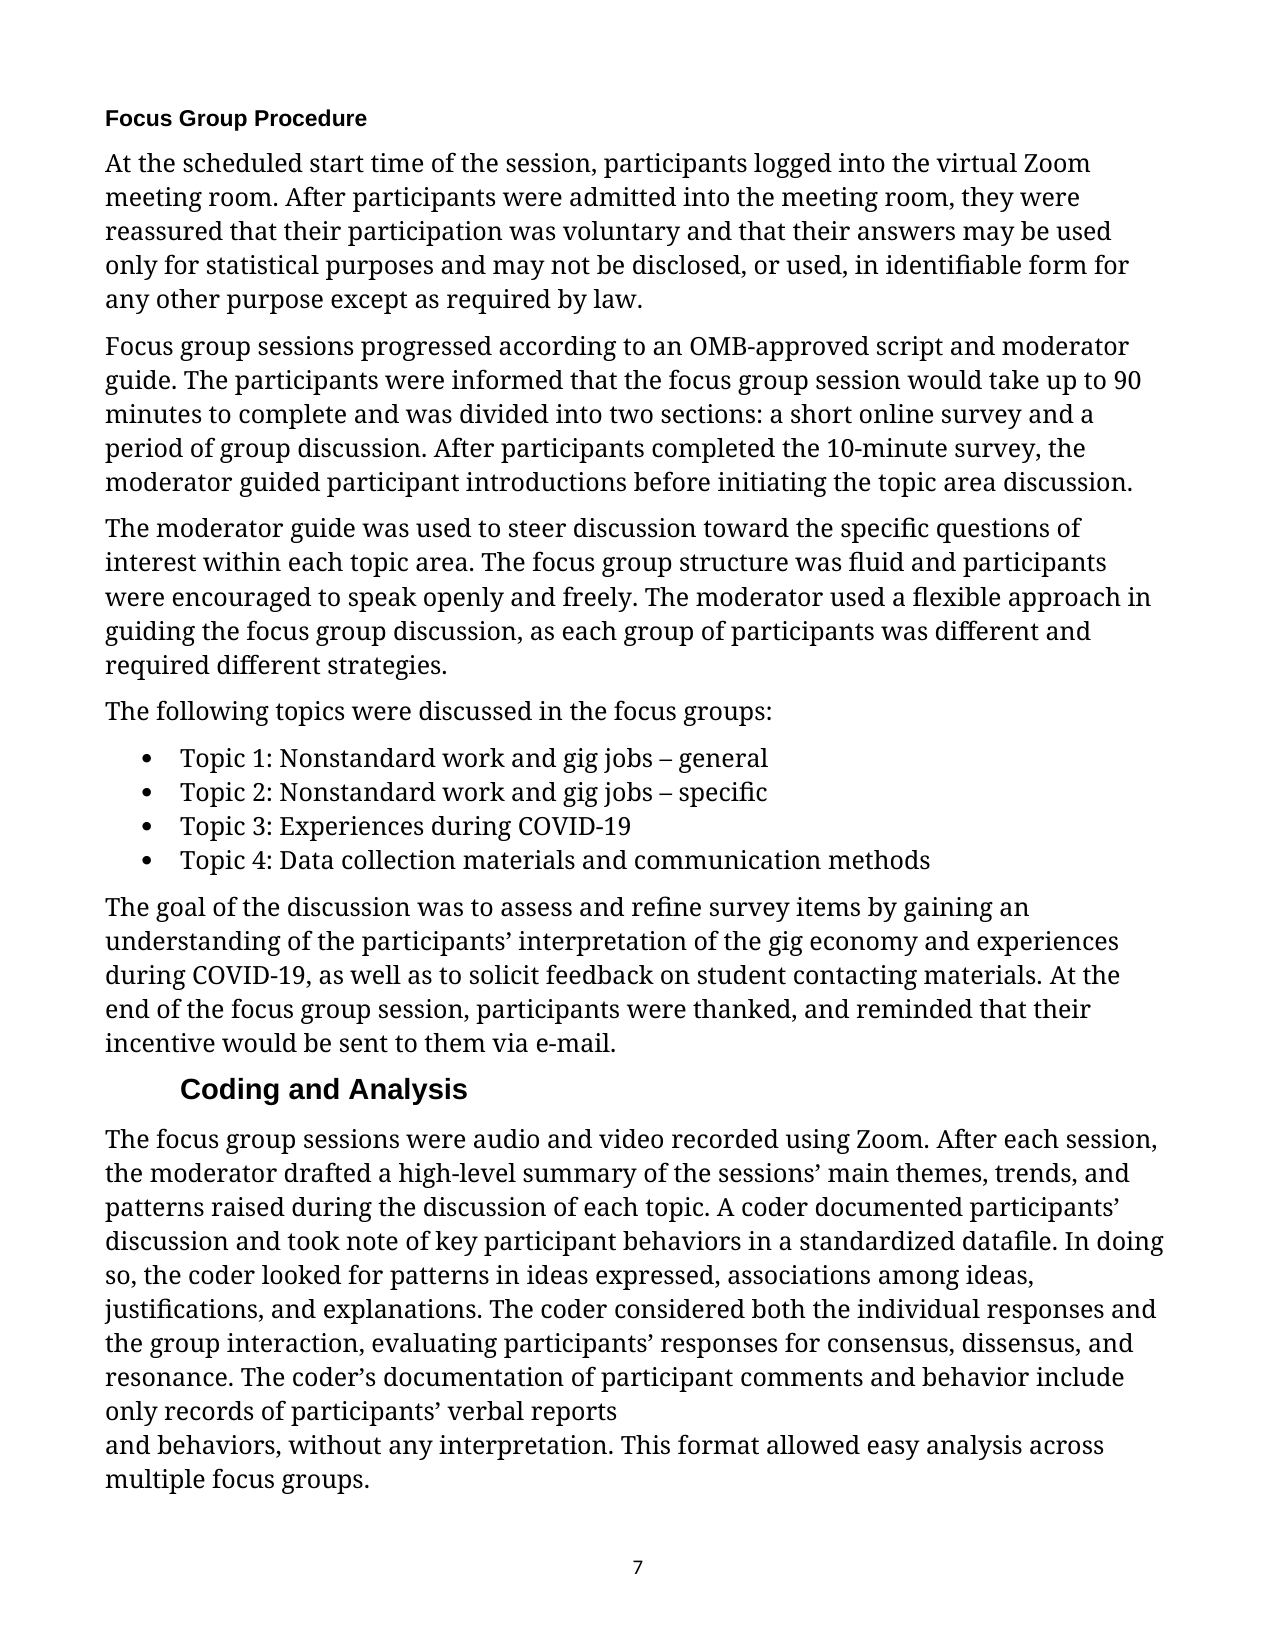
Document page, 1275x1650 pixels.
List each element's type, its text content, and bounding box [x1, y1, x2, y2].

list Topic 1: Nonstandard work and gig jobs – general [142, 740, 1170, 774]
text The goal of the discussion was to assess and refine survey items by gaining an understanding of the participants’ interpretation of the gig economy and experiences during COVID-19, as well as to solicit feedback on student contacting materials. At the end of the focus group session, participants were thanked, and reminded that their incentive would be sent to them via e-mail. [105, 889, 1170, 1059]
list Topic 2: Nonstandard work and gig jobs – specific [142, 774, 1170, 808]
text The following topics were discussed in the focus groups: [105, 694, 1170, 728]
list Topic 3: Experiences during COVID-19 [142, 808, 1170, 843]
text The moderator guide was used to steer discussion toward the specific questions of interest within each topic area. The focus group structure was fluid and participants were encouraged to speak openly and freely. The moderator used a flexible approach in guiding the focus group discussion, as each group of participants was different and required different strategies. [105, 511, 1170, 681]
text The focus group sessions were audio and video recorded using Zoom. After each session, the moderator drafted a high-level summary of the sessions’ main themes, trends, and patterns raised during the discussion of each topic. A coder documented participants’ discussion and took note of key participant behaviors in a standardized datafile. In doing so, the coder looked for patterns in ideas expressed, associations among ideas, justifications, and explanations. The coder considered both the individual responses and the group interaction, evaluating participants’ responses for consensus, dissensus, and resonance. The coder’s documentation of participant comments and behavior include only records of participants’ verbal reports and behaviors, without any interpretation. This format allowed easy analysis across multiple focus groups. [105, 1121, 1170, 1496]
list Topic 4: Data collection materials and communication methods [142, 843, 1170, 877]
text Focus group sessions progressed according to an OMB-approved script and moderator guide. The participants were informed that the focus group session would take up to 90 minutes to complete and was divided into two sections: a short online survey and a period of group discussion. After participants completed the 10-minute survey, the moderator guided participant introductions before initiating the topic area discussion. [105, 328, 1170, 498]
text Focus Group Procedure [105, 105, 1170, 131]
text At the scheduled start time of the session, participants logged into the virtual Zoom meeting room. After participants were admitted into the meeting room, they were reassured that their participation was voluntary and that their answers may be used only for statistical purposes and may not be disclosed, or used, in identifiable form for any other purpose except as required by law. [105, 145, 1170, 316]
subtitle Coding and Analysis [105, 1072, 1170, 1106]
